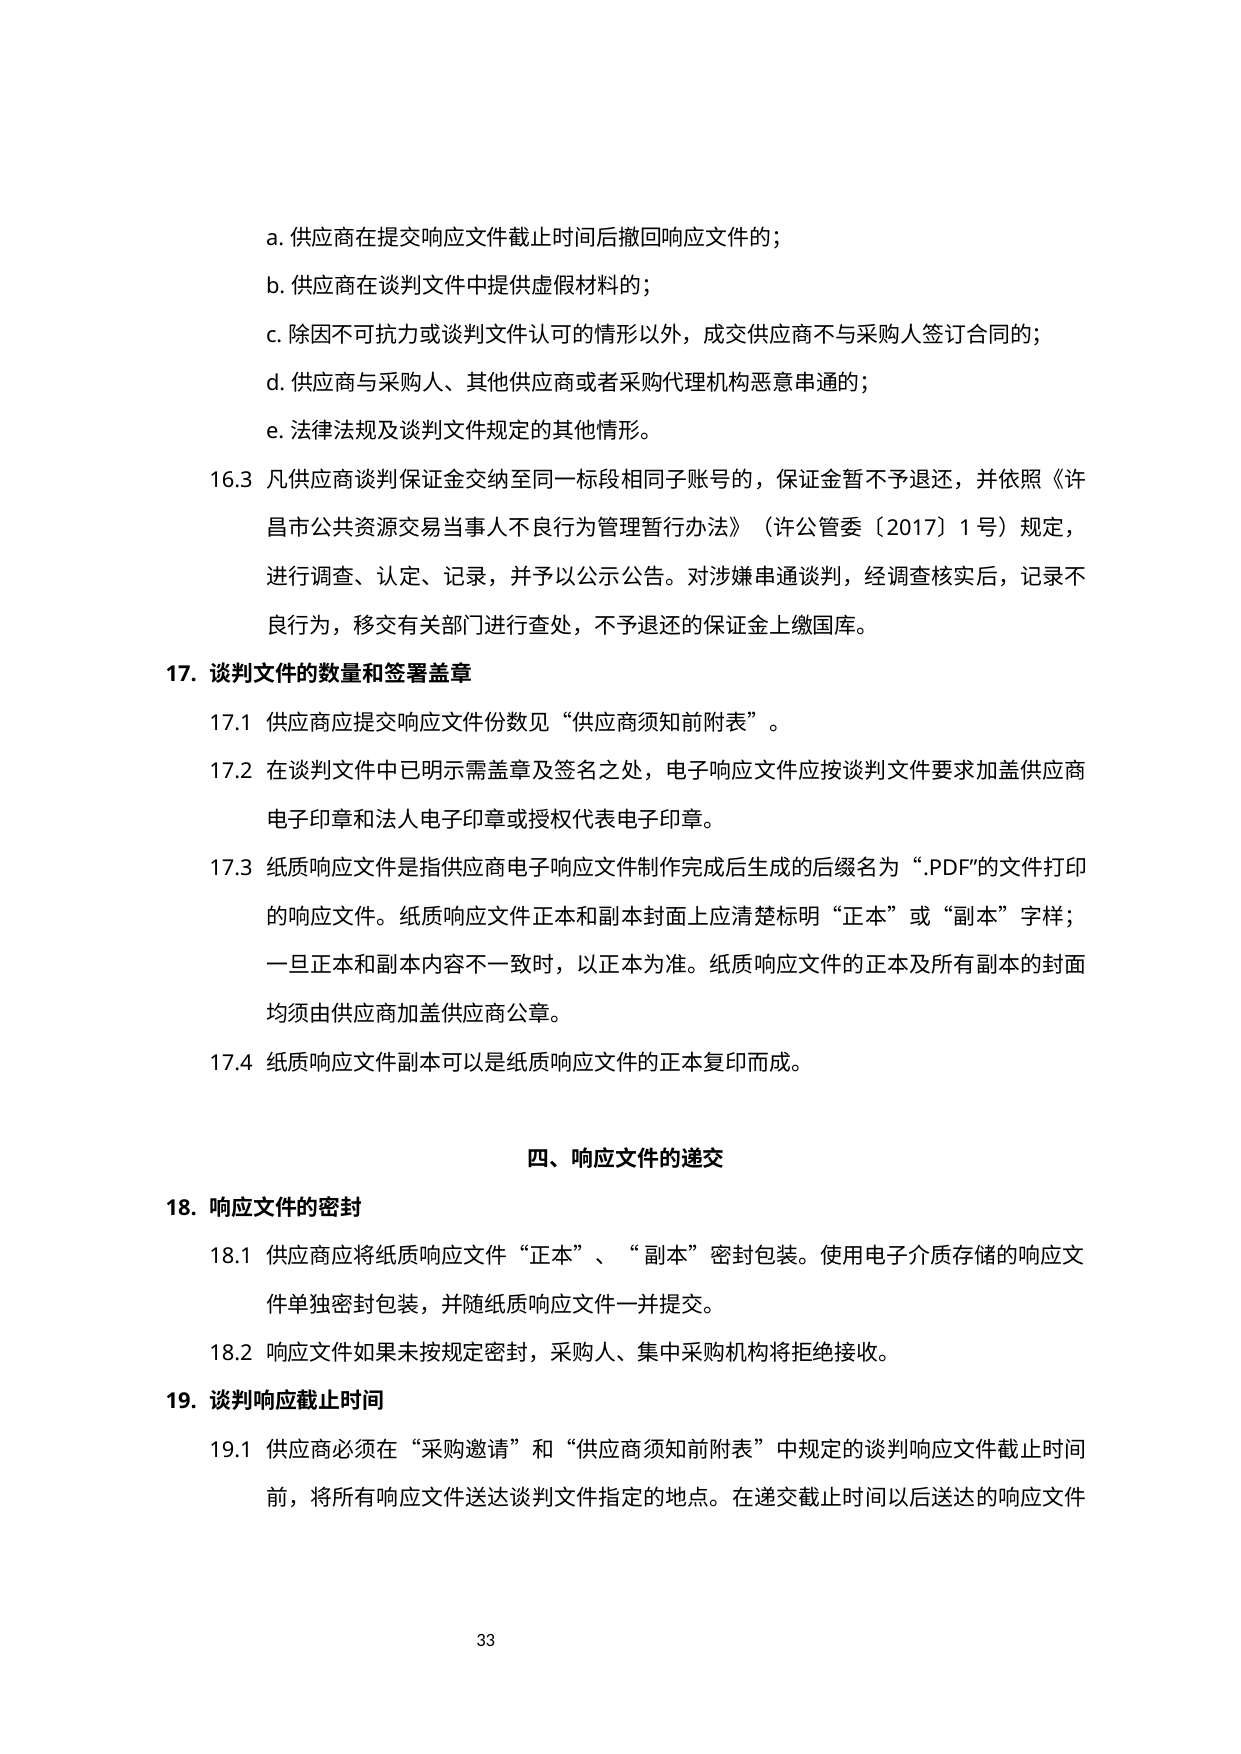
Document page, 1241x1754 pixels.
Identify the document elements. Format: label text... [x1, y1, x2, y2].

list 纸质响应文件是指供应商电子响应文件制作完成后生成的后缀名为“.PDF”的文件打印的响应文件。纸质响应文件正本和副本封面上应清楚标明“正本”或“副本”字样；一旦正本和副本内容不一致时，以正本为准。纸质响应文件的正本及所有副本的封面均须由供应商加盖供应商公章。 [209, 849, 1087, 1028]
list 供应商应提交响应文件份数见“供应商须知前附表”。 [209, 704, 1087, 737]
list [209, 1431, 1087, 1512]
text b. 供应商在谈判文件中提供虚假材料的； [266, 268, 1087, 300]
text 四、响应文件的递交 [165, 1141, 1087, 1173]
list 谈判响应截止时间 [165, 1383, 1087, 1415]
text e. 法律法规及谈判文件规定的其他情形。 [266, 413, 1087, 445]
list 谈判文件的数量和签署盖章 [165, 656, 1087, 688]
list 纸质响应文件副本可以是纸质响应文件的正本复印而成。 [209, 1044, 1087, 1077]
text d. 供应商与采购人、其他供应商或者采购代理机构恶意串通的； [266, 364, 1087, 397]
list 凡供应商谈判保证金交纳至同一标段相同子账号的，保证金暂不予退还，并依照《许昌市公共资源交易当事人不良行为管理暂行办法》（许公管委〔2017〕1号）规定，进行调查、认定、记录，并予以公示公告。对涉嫌串通谈判，经调查核实后，记录不良行为，移交有关部门进行查处，不予退还的保证金上缴国库。 [209, 461, 1087, 640]
text c. 除因不可抗力或谈判文件认可的情形以外，成交供应商不与采购人签订合同的； [266, 316, 1087, 349]
list 响应文件如果未按规定密封，采购人、集中采购机构将拒绝接收。 [209, 1334, 1087, 1367]
list 响应文件的密封 [165, 1189, 1087, 1222]
list 在谈判文件中已明示需盖章及签名之处，电子响应文件应按谈判文件要求加盖供应商电子印章和法人电子印章或授权代表电子印章。 [209, 752, 1087, 834]
text a. 供应商在提交响应文件截止时间后撤回响应文件的； [266, 219, 1087, 252]
list 供应商应将纸质响应文件“正本”、“ 副本”密封包装。使用电子介质存储的响应文件单独密封包装，并随纸质响应文件一并提交。 [209, 1237, 1087, 1319]
